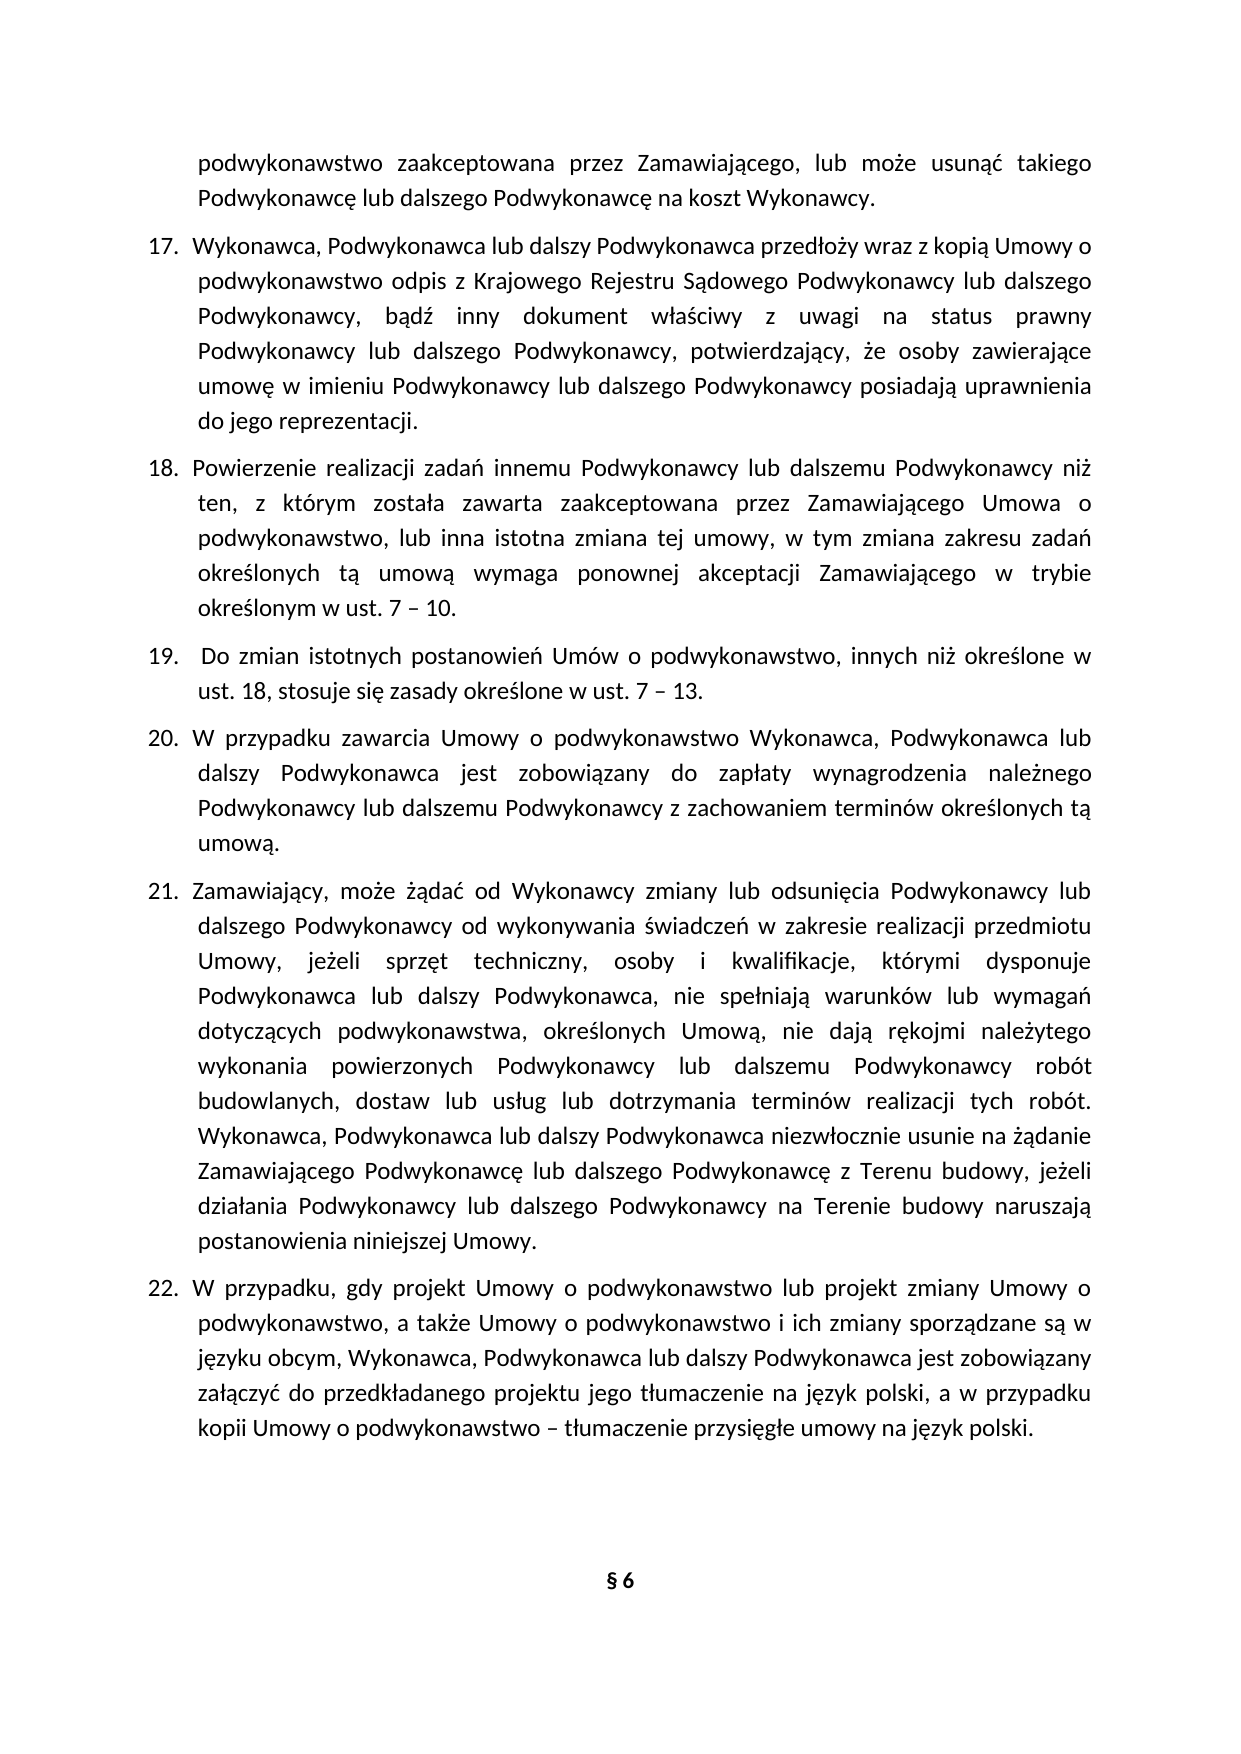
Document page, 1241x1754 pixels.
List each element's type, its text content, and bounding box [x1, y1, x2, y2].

list Wykonawca, Podwykonawca lub dalszy Podwykonawca przedłoży wraz z kopią Umowy o podwykonawstwo odpis z Krajowego Rejestru Sądowego Podwykonawcy lub dalszego Podwykonawcy, bądź inny dokument właściwy z uwagi na status prawny Podwykonawcy lub dalszego Podwykonawcy, potwierdzający, że osoby zawierające umowę w imieniu Podwykonawcy lub dalszego Podwykonawcy posiadają uprawnienia do jego reprezentacji. [148, 230, 1093, 436]
list W przypadku zawarcia Umowy o podwykonawstwo Wykonawca, Podwykonawca lub dalszy Podwykonawca jest zobowiązany do zapłaty wynagrodzenia należnego Podwykonawcy lub dalszemu Podwykonawcy z zachowaniem terminów określonych tą umową. [148, 723, 1093, 858]
list Zamawiający, może żądać od Wykonawcy zmiany lub odsunięcia Podwykonawcy lub dalszego Podwykonawcy od wykonywania świadczeń w zakresie realizacji przedmiotu Umowy, jeżeli sprzęt techniczny, osoby i kwalifikacje, którymi dysponuje Podwykonawca lub dalszy Podwykonawca, nie spełniają warunków lub wymagań dotyczących podwykonawstwa, określonych Umową, nie dają rękojmi należytego wykonania powierzonych Podwykonawcy lub dalszemu Podwykonawcy robót budowlanych, dostaw lub usług lub dotrzymania terminów realizacji tych robót. Wykonawca, Podwykonawca lub dalszy Podwykonawca niezwłocznie usunie na żądanie Zamawiającego Podwykonawcę lub dalszego Podwykonawcę z Terenu budowy, jeżeli działania Podwykonawcy lub dalszego Podwykonawcy na Terenie budowy naruszają postanowienia niniejszej Umowy. [148, 875, 1093, 1256]
list W przypadku, gdy projekt Umowy o podwykonawstwo lub projekt zmiany Umowy o podwykonawstwo, a także Umowy o podwykonawstwo i ich zmiany sporządzane są w języku obcym, Wykonawca, Podwykonawca lub dalszy Podwykonawca jest zobowiązany załączyć do przedkładanego projektu jego tłumaczenie na język polski, a w przypadku kopii Umowy o podwykonawstwo – tłumaczenie przysięgłe umowy na język polski. [148, 1273, 1093, 1443]
list Do zmian istotnych postanowień Umów o podwykonawstwo, innych niż określone w ust. 18, stosuje się zasady określone w ust. 7 – 13. [148, 640, 1093, 706]
text § 6 [148, 1566, 1093, 1594]
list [148, 148, 1093, 213]
list Powierzenie realizacji zadań innemu Podwykonawcy lub dalszemu Podwykonawcy niż ten, z którym została zawarta zaakceptowana przez Zamawiającego Umowa o podwykonawstwo, lub inna istotna zmiana tej umowy, w tym zmiana zakresu zadań określonych tą umową wymaga ponownej akceptacji Zamawiającego w trybie określonym w ust. 7 – 10. [148, 453, 1093, 623]
